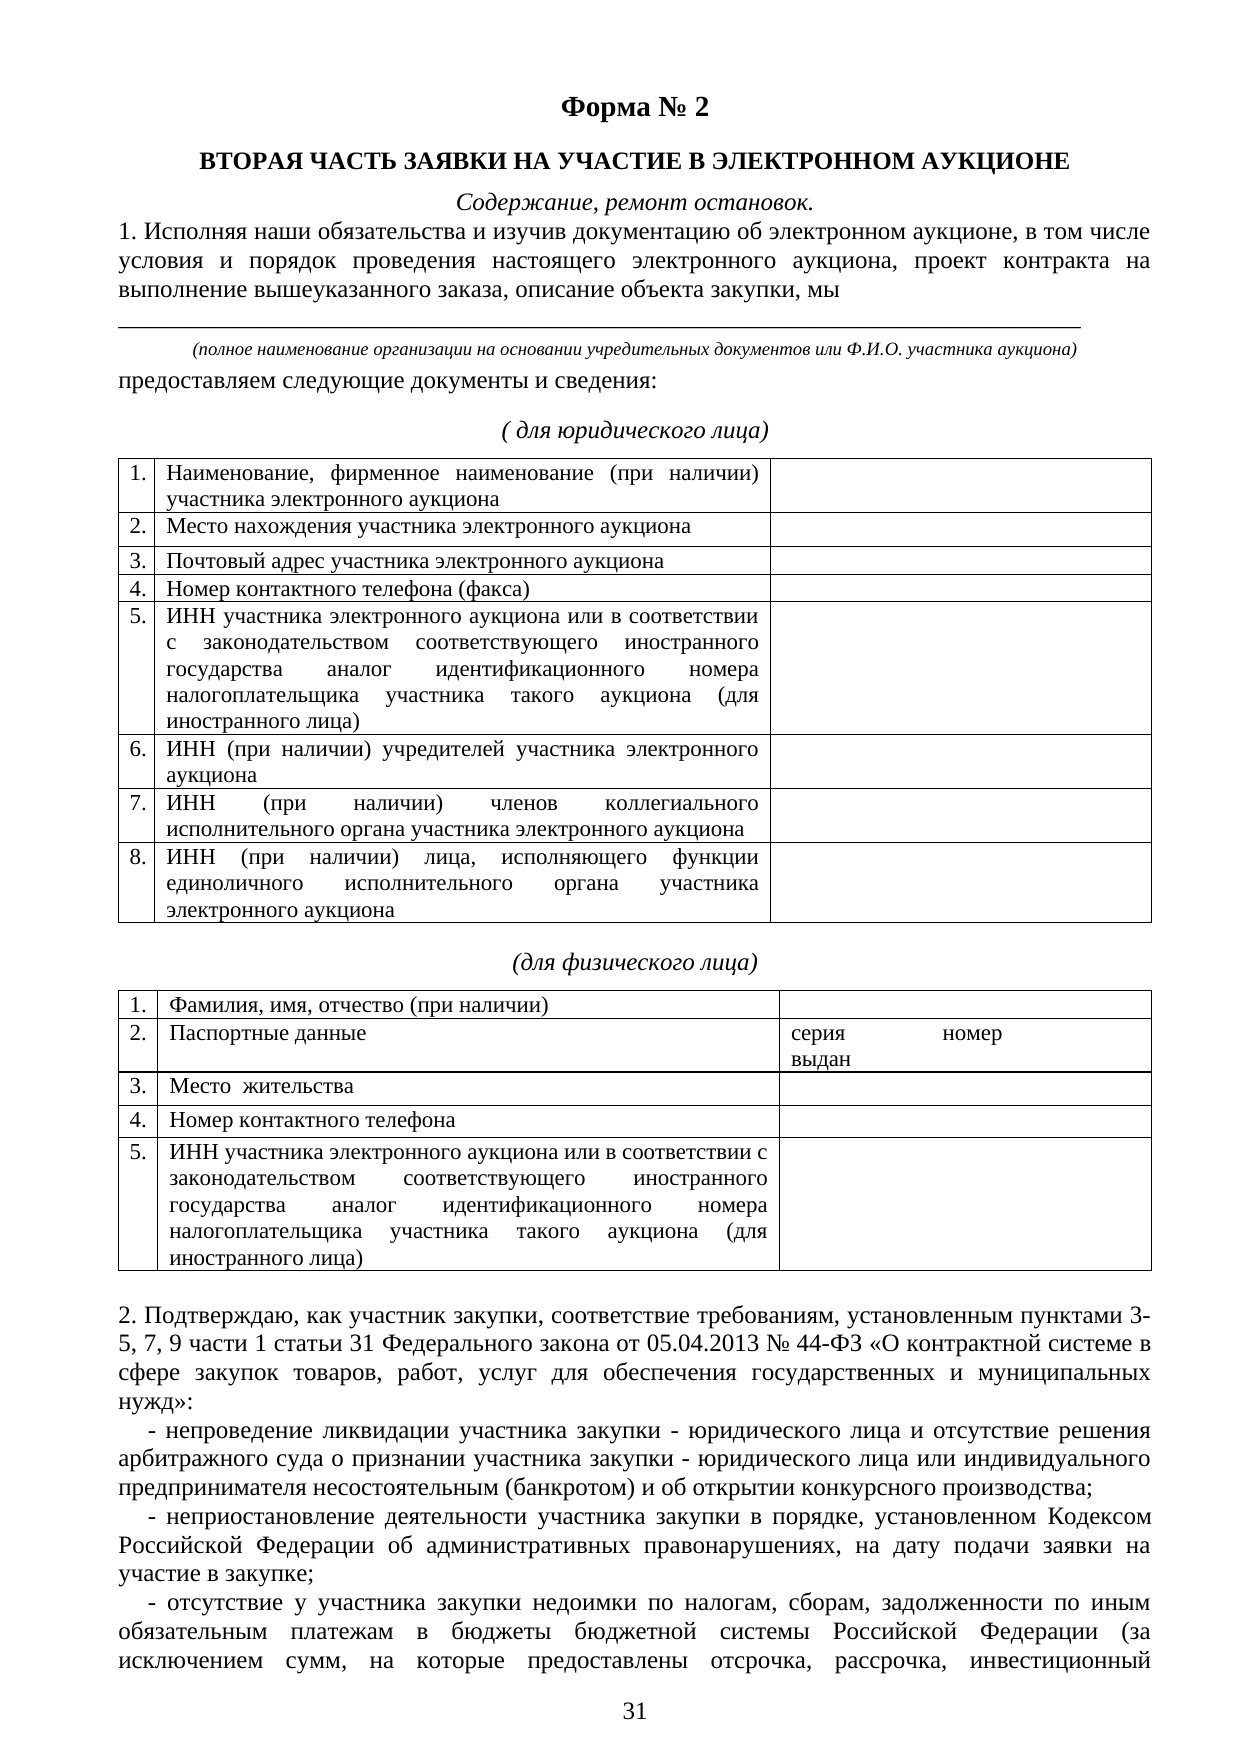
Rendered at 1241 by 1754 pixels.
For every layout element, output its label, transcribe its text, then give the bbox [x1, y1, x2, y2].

table_cell ИНН участника электронного аукциона или в соответствии с законодательством соответствующего иностранного государства аналог идентификационного номера налогоплательщика участника такого аукциона (для иностранного лица) [158, 1138, 779, 1270]
table_cell [771, 602, 1151, 734]
table_header 1. [119, 459, 154, 512]
table_cell Номер контактного телефона (факса) [155, 575, 770, 601]
table_cell 6. [119, 735, 154, 788]
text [118, 1587, 1152, 1673]
table_cell ИНН (при наличии) лица, исполняющего функции единоличного исполнительного органа участника электронного аукциона [155, 843, 770, 922]
table_header [780, 991, 1151, 1018]
table_cell [771, 735, 1151, 788]
table_cell [771, 789, 1151, 842]
table_header Наименование, фирменное наименование (при наличии) участника электронного аукциона [155, 459, 770, 512]
table_cell Паспортные данные [158, 1019, 779, 1071]
text 2. Подтверждаю, как участник закупки, соответствие требованиям, установленным пунктами 3-5, 7, 9 части 1 статьи 31 Федерального закона от 05.04.2013 № 44-ФЗ «О контрактной системе в сфере закупок товаров, работ, услуг для обеспечения государственных и муниципальных нужд»: [118, 1300, 1152, 1415]
table_cell ИНН (при наличии) членов коллегиального исполнительного органа участника электронного аукциона [155, 789, 770, 842]
table_cell 2. [119, 1019, 157, 1071]
table_cell 5. [119, 1138, 157, 1270]
text - непроведение ликвидации участника закупки - юридического лица и отсутствие решения арбитражного суда о признании участника закупки - юридического лица или индивидуального предпринимателя несостоятельным (банкротом) и об открытии конкурсного производства; [118, 1415, 1152, 1501]
table_header 1. [119, 991, 157, 1018]
table_cell 8. [119, 843, 154, 922]
table_cell серия номер выдан [780, 1019, 1151, 1071]
table_cell 4. [119, 1106, 157, 1137]
table_cell [771, 513, 1151, 546]
text (для физического лица) [118, 947, 1152, 976]
table_cell Почтовый адрес участника электронного аукциона [155, 547, 770, 574]
table_cell Место жительства [158, 1073, 779, 1105]
table_cell 2. [119, 513, 154, 546]
table_cell 4. [119, 575, 154, 601]
table_cell 3. [119, 1073, 157, 1105]
table_cell Номер контактного телефона [158, 1106, 779, 1137]
table_header Фамилия, имя, отчество (при наличии) [158, 991, 779, 1018]
table_cell 5. [119, 602, 154, 734]
table_cell 3. [119, 547, 154, 574]
text 1. Исполняя наши обязательства и изучив документацию об электронном аукционе, в том числе условия и порядок проведения настоящего электронного аукциона, проект контракта на выполнение вышеуказанного заказа, описание объекта закупки, мы [118, 216, 1152, 302]
text (полное наименование организации на основании учредительных документов или Ф.И.О. участника аукциона) [118, 337, 1152, 359]
text Содержание, ремонт остановок. [118, 187, 1152, 216]
table_cell [771, 575, 1151, 601]
text ( для юридического лица) [118, 415, 1152, 443]
text - неприостановление деятельности участника закупки в порядке, установленном Кодексом Российской Федерации об административных правонарушениях, на дату подачи заявки на участие в закупке; [118, 1501, 1152, 1587]
table_header [771, 459, 1151, 512]
table_cell [780, 1073, 1151, 1105]
table_cell [771, 843, 1151, 922]
table_cell Место нахождения участника электронного аукциона [155, 513, 770, 546]
table_cell [780, 1106, 1151, 1137]
text Форма № 2 [118, 89, 1152, 122]
table_cell ИНН участника электронного аукциона или в соответствии с законодательством соответствующего иностранного государства аналог идентификационного номера налогоплательщика участника такого аукциона (для иностранного лица) [155, 602, 770, 734]
table_cell 7. [119, 789, 154, 842]
table_cell [780, 1138, 1151, 1270]
text предоставляем следующие документы и сведения: [118, 365, 1152, 394]
text ВТОРАЯ ЧАСТЬ ЗАЯВКИ НА УЧАСТИЕ В ЭЛЕКТРОННОМ АУКЦИОНЕ [118, 146, 1152, 175]
table_cell [771, 547, 1151, 574]
table_cell ИНН (при наличии) учредителей участника электронного аукциона [155, 735, 770, 788]
text _____________________________________________________________________________ [118, 302, 1152, 331]
